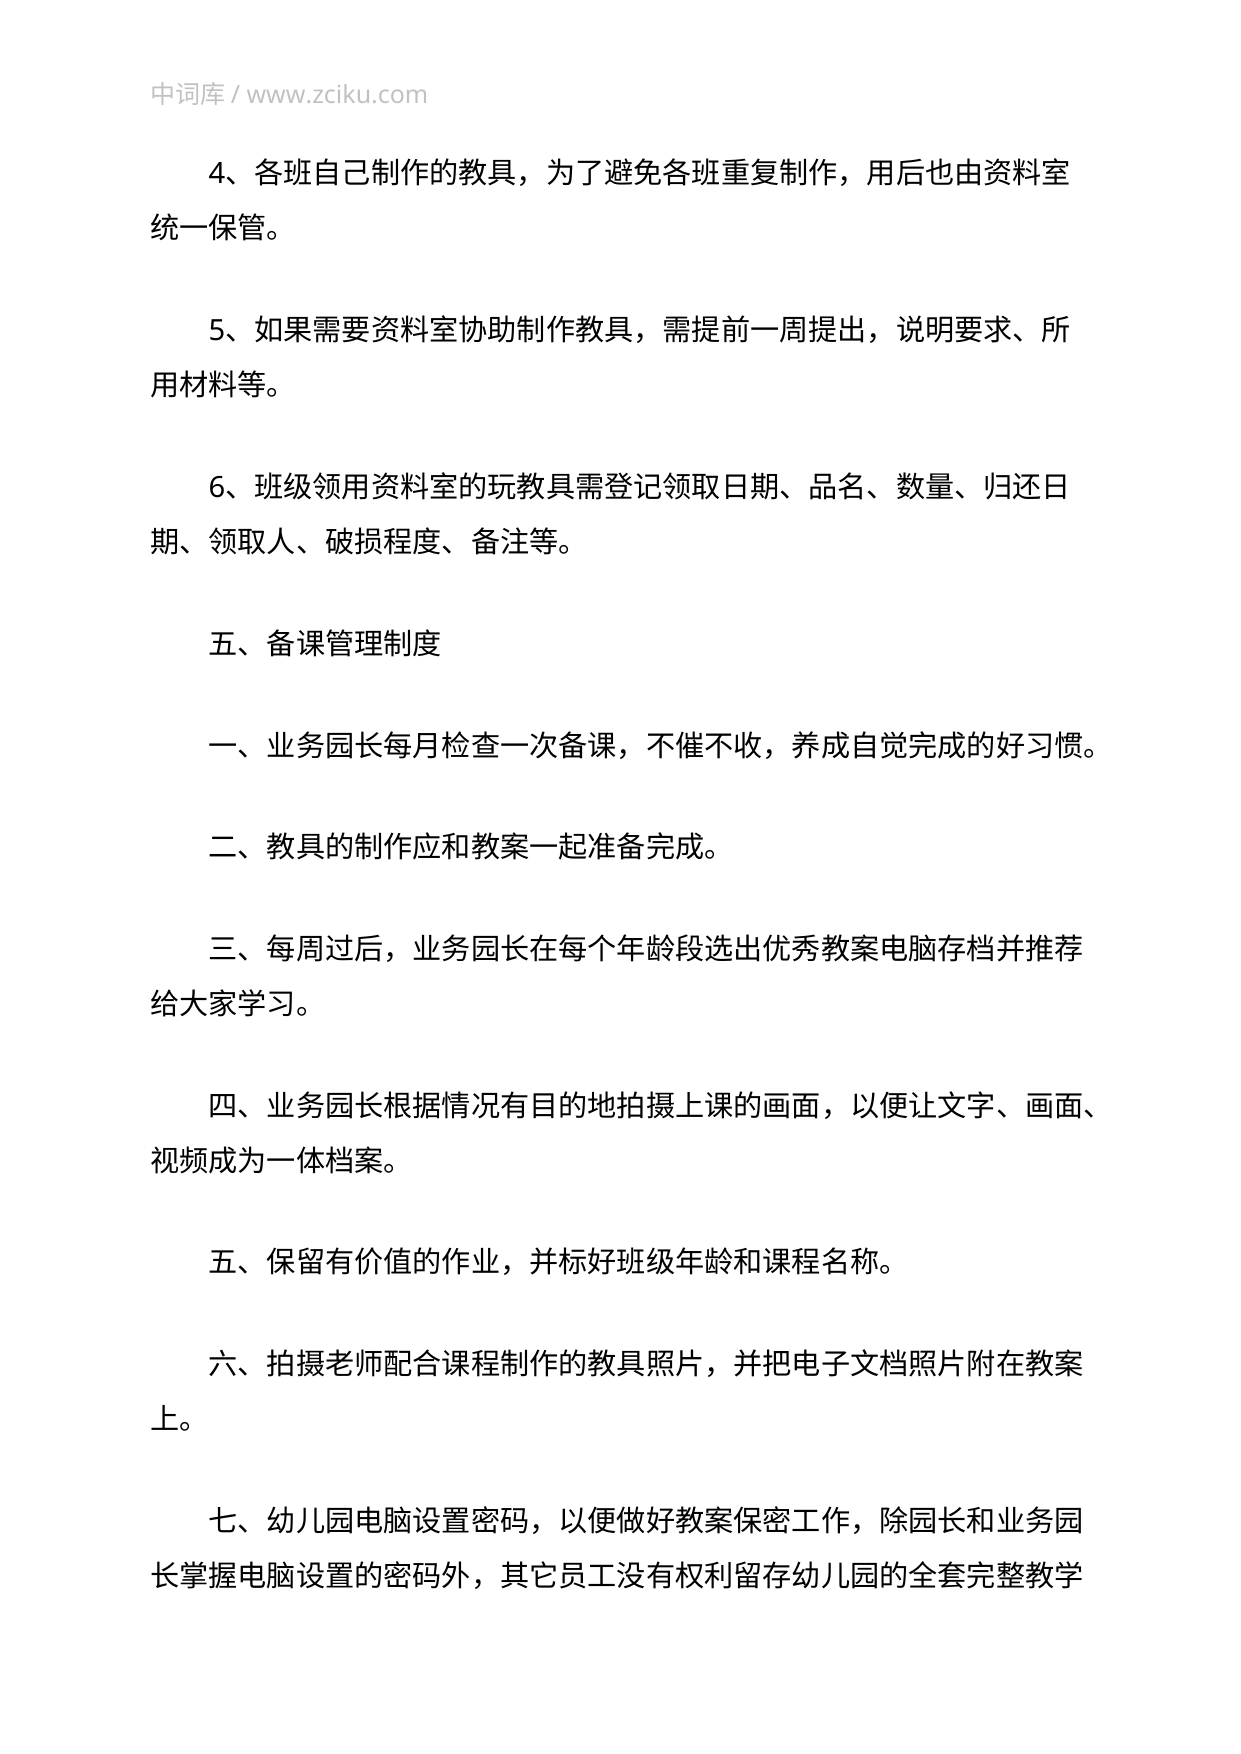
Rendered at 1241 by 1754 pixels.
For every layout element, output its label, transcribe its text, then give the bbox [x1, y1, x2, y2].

text 6、班级领用资料室的玩教具需登记领取日期、品名、数量、归还日期、领取人、破损程度、备注等。 [150, 463, 1090, 561]
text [150, 1497, 1090, 1594]
text 一、业务园长每月检查一次备课，不催不收，养成自觉完成的好习惯。 [150, 722, 1090, 764]
text 三、每周过后，业务园长在每个年龄段选出优秀教案电脑存档并推荐给大家学习。 [150, 926, 1090, 1023]
text 5、如果需要资料室协助制作教具，需提前一周提出，说明要求、所用材料等。 [150, 307, 1090, 404]
text 五、备课管理制度 [150, 620, 1090, 663]
text 四、业务园长根据情况有目的地拍摄上课的画面，以便让文字、画面、视频成为一体档案。 [150, 1082, 1090, 1179]
text 五、保留有价值的作业，并标好班级年龄和课程名称。 [150, 1239, 1090, 1281]
text 二、教具的制作应和教案一起准备完成。 [150, 824, 1090, 866]
text 六、拍摄老师配合课程制作的教具照片，并把电子文档照片附在教案上。 [150, 1341, 1090, 1438]
text 4、各班自己制作的教具，为了避免各班重复制作，用后也由资料室统一保管。 [150, 150, 1090, 247]
